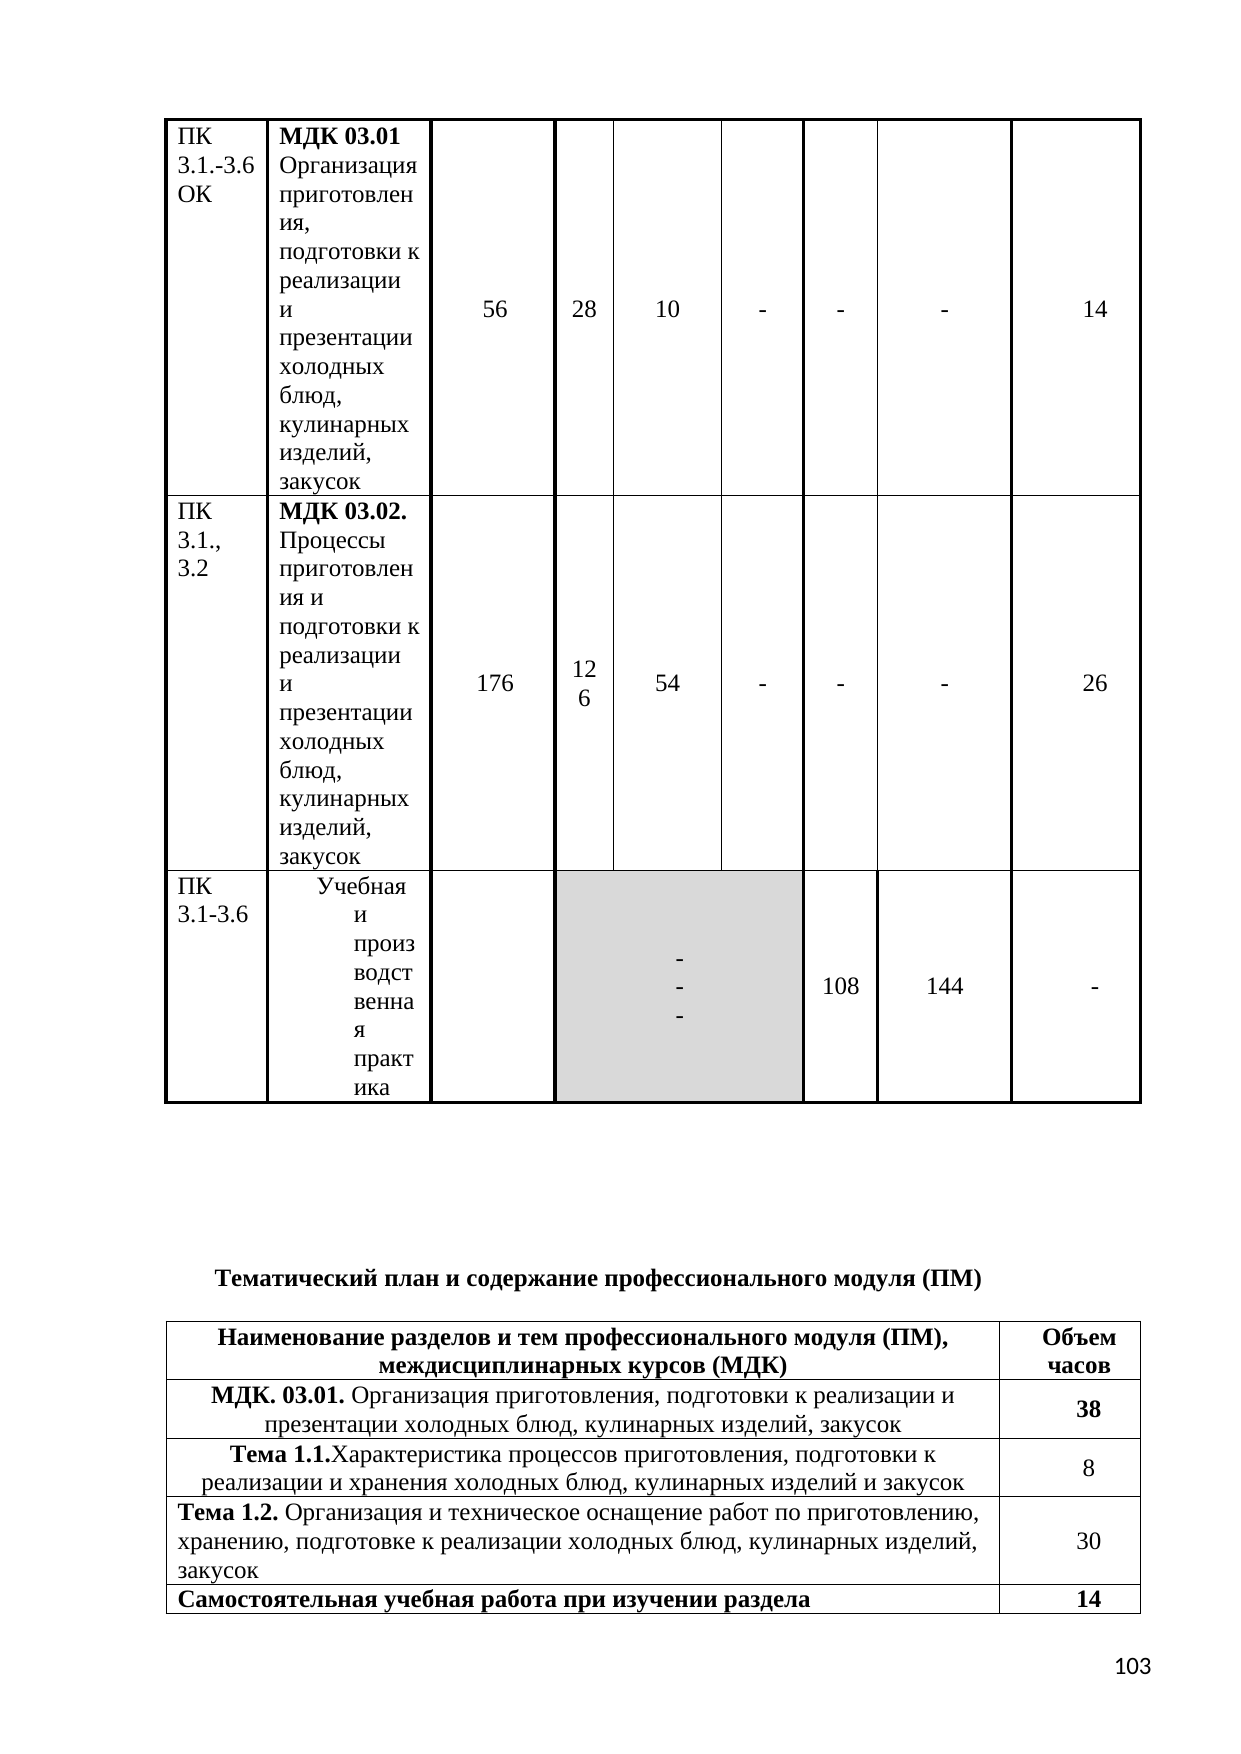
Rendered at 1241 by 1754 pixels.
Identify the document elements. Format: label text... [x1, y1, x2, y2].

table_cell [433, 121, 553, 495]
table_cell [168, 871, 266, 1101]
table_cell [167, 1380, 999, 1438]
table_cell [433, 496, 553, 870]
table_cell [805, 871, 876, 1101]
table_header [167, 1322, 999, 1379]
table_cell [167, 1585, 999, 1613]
text Тематический план и содержание профессионального модуля (ПМ) [214, 1263, 1152, 1292]
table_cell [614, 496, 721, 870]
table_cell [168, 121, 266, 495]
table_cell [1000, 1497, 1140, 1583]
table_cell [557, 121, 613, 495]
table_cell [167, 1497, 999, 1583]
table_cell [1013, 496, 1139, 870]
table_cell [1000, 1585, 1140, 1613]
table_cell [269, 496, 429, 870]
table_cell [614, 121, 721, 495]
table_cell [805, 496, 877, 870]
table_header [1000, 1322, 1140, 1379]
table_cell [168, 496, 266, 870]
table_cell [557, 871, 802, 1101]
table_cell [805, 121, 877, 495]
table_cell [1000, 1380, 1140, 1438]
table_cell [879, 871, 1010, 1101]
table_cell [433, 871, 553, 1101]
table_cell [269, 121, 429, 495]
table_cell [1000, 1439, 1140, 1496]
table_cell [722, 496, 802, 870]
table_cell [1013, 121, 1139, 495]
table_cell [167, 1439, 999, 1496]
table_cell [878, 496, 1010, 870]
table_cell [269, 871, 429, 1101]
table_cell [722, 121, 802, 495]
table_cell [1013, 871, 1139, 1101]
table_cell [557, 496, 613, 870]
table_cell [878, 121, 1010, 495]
